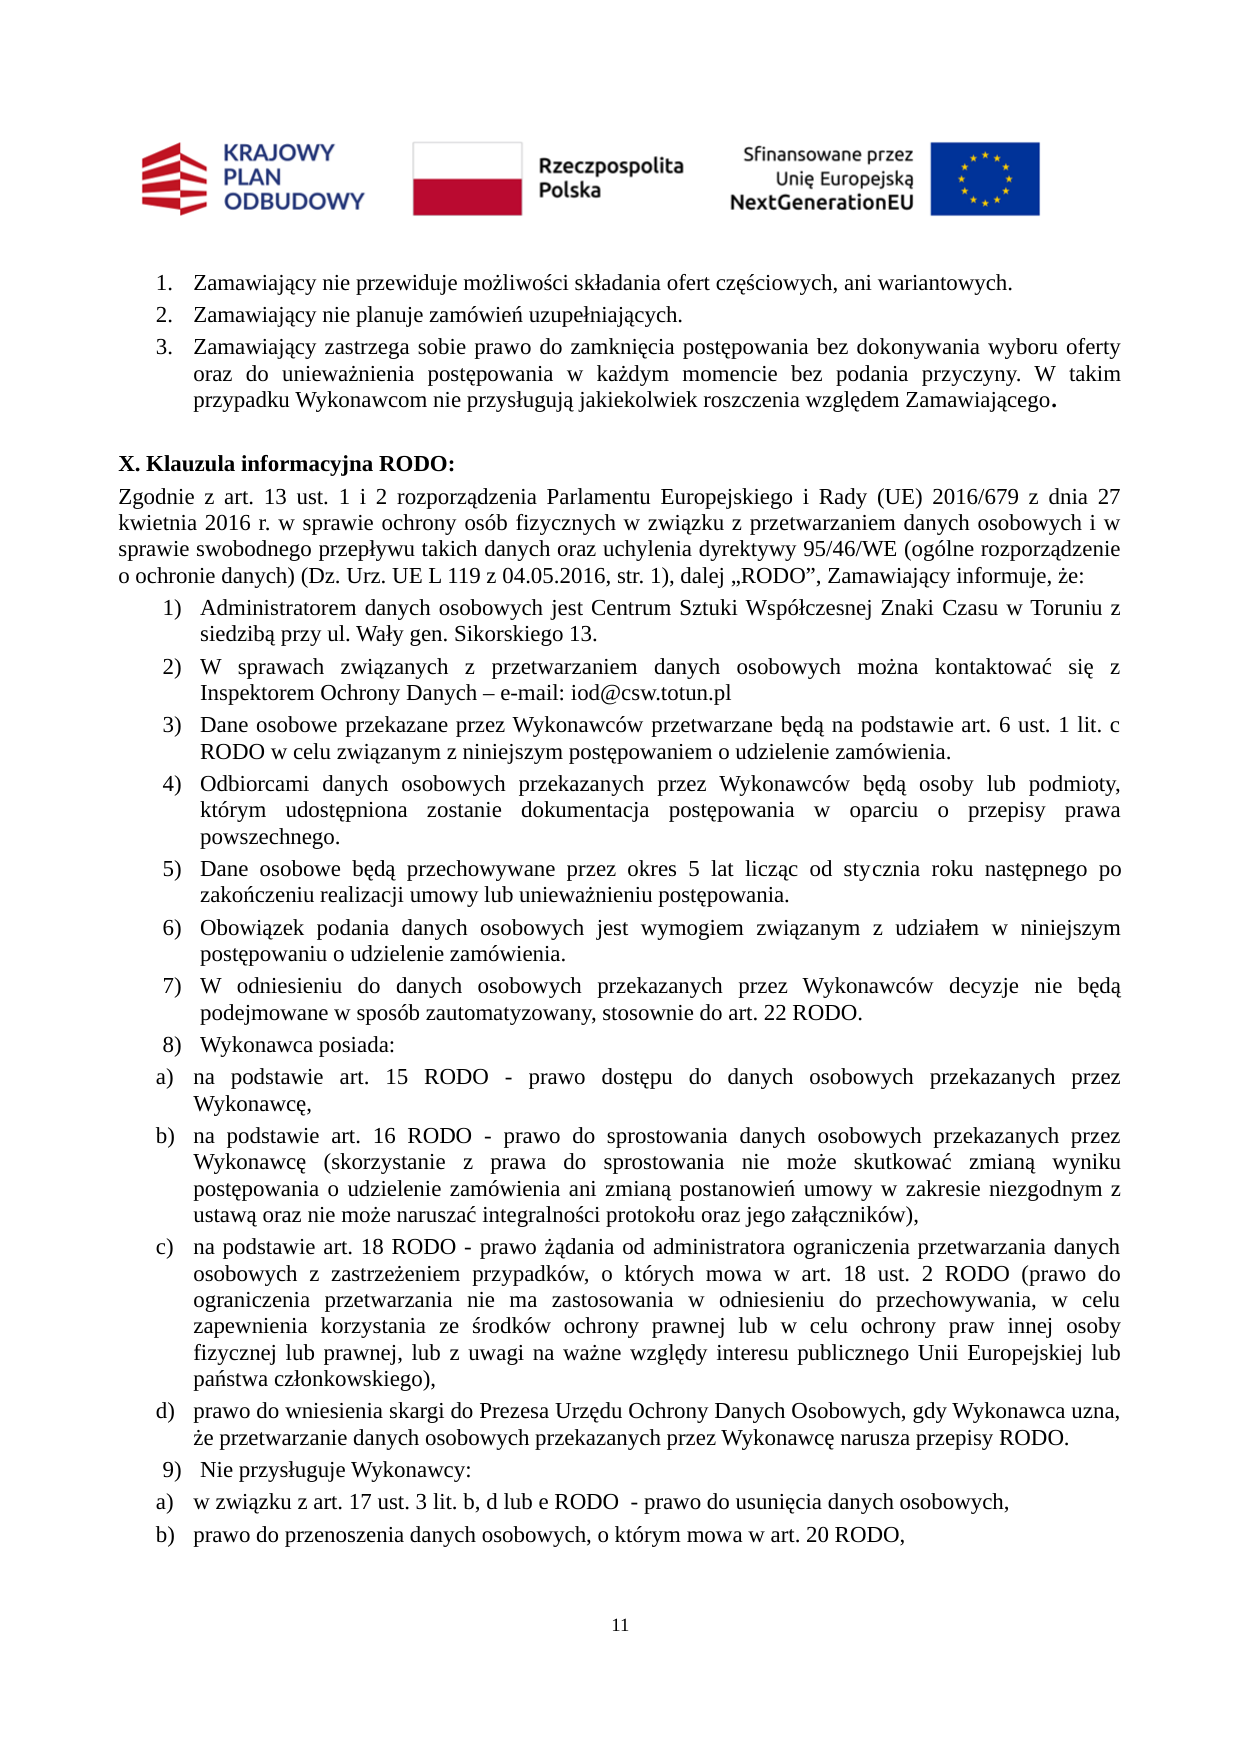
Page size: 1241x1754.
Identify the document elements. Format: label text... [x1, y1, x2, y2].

list na podstawie art. 16 RODO - prawo do sprostowania danych osobowych przekazanych przez Wykonawcę (skorzystanie z prawa do sprostowania nie może skutkować zmianą wyniku postępowania o udzielenie zamówienia ani zmianą postanowień umowy w zakresie niezgodnym z ustawą oraz nie może naruszać integralności protokołu oraz jego załączników), [156, 1122, 1122, 1227]
list Wykonawca posiada: [162, 1031, 1122, 1057]
list prawo do przenoszenia danych osobowych, o którym mowa w art. 20 RODO, [156, 1521, 1122, 1547]
list w związku z art. 17 ust. 3 lit. b, d lub e RODO - prawo do usunięcia danych osobowych, [156, 1488, 1122, 1515]
list na podstawie art. 18 RODO - prawo żądania od administratora ograniczenia przetwarzania danych osobowych z zastrzeżeniem przypadków, o których mowa w art. 18 ust. 2 RODO (prawo do ograniczenia przetwarzania nie ma zastosowania w odniesieniu do przechowywania, w celu zapewnienia korzystania ze środków ochrony prawnej lub w celu ochrony praw innej osoby fizycznej lub prawnej, lub z uwagi na ważne względy interesu publicznego Unii Europejskiej lub państwa członkowskiego), [156, 1233, 1122, 1391]
list Obowiązek podania danych osobowych jest wymogiem związanym z udziałem w niniejszym postępowaniu o udzielenie zamówienia. [162, 914, 1122, 966]
text X. Klauzula informacyjna RODO: [118, 451, 1122, 477]
list Odbiorcami danych osobowych przekazanych przez Wykonawców będą osoby lub podmioty, którym udostępniona zostanie dokumentacja postępowania w oparciu o przepisy prawa powszechnego. [162, 770, 1122, 849]
list Zamawiający nie planuje zamówień uzupełniających. [156, 301, 1122, 327]
list Zamawiający nie przewiduje możliwości składania ofert częściowych, ani wariantowych. [156, 269, 1122, 295]
list W sprawach związanych z przetwarzaniem danych osobowych można kontaktować się z Inspektorem Ochrony Danych – e-mail: iod@csw.totun.pl [162, 653, 1122, 706]
list Zamawiający zastrzega sobie prawo do zamknięcia postępowania bez dokonywania wyboru oferty oraz do unieważnienia postępowania w każdym momencie bez podania przyczyny. W takim przypadku Wykonawcom nie przysługują jakiekolwiek roszczenia względem Zamawiającego. [156, 333, 1122, 412]
list W odniesieniu do danych osobowych przekazanych przez Wykonawców decyzje nie będą podejmowane w sposób zautomatyzowany, stosownie do art. 22 RODO. [162, 972, 1122, 1025]
picture [118, 118, 1064, 240]
list na podstawie art. 15 RODO - prawo dostępu do danych osobowych przekazanych przez Wykonawcę, [156, 1063, 1122, 1116]
list Dane osobowe przekazane przez Wykonawców przetwarzane będą na podstawie art. 6 ust. 1 lit. c RODO w celu związanym z niniejszym postępowaniem o udzielenie zamówienia. [162, 711, 1122, 764]
text Zgodnie z art. 13 ust. 1 i 2 rozporządzenia Parlamentu Europejskiego i Rady (UE) 2016/679 z dnia 27 kwietnia 2016 r. w sprawie ochrony osób fizycznych w związku z przetwarzaniem danych osobowych i w sprawie swobodnego przepływu takich danych oraz uchylenia dyrektywy 95/46/WE (ogólne rozporządzenie o ochronie danych) (Dz. Urz. UE L 119 z 04.05.2016, str. 1), dalej „RODO”, Zamawiający informuje, że: [118, 483, 1122, 588]
list Administratorem danych osobowych jest Centrum Sztuki Współczesnej Znaki Czasu w Toruniu z siedzibą przy ul. Wały gen. Sikorskiego 13. [162, 594, 1122, 647]
list Nie przysługuje Wykonawcy: [162, 1456, 1122, 1482]
list prawo do wniesienia skargi do Prezesa Urzędu Ochrony Danych Osobowych, gdy Wykonawca uzna, że przetwarzanie danych osobowych przekazanych przez Wykonawcę narusza przepisy RODO. [156, 1397, 1122, 1450]
list Dane osobowe będą przechowywane przez okres 5 lat licząc od stycznia roku następnego po zakończeniu realizacji umowy lub unieważnieniu postępowania. [162, 855, 1122, 908]
